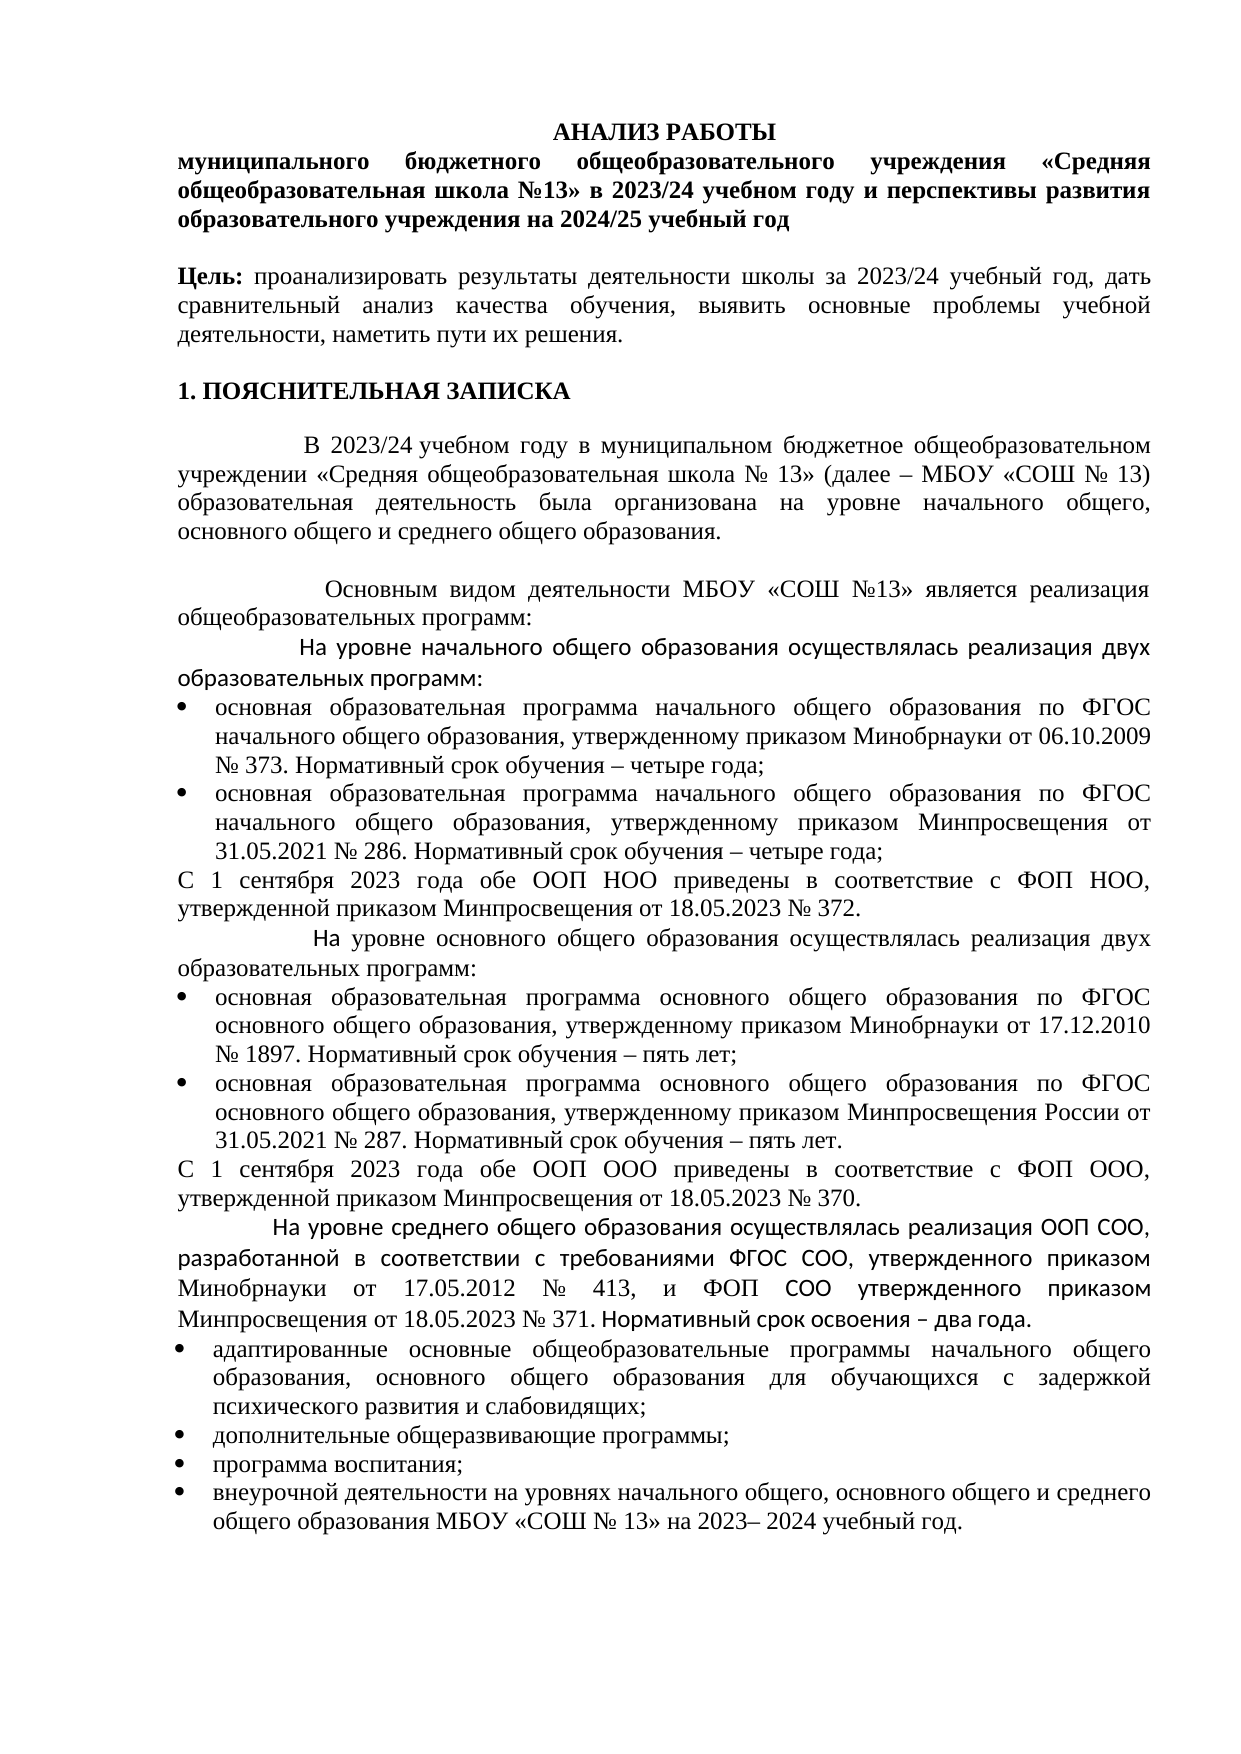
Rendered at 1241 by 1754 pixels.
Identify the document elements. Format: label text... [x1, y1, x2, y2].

list основная образовательная программа начального общего образования по ФГОС начального общего образования, утвержденному приказом Минобрнауки от 06.10.2009 № 373. Нормативный срок обучения – четыре года; [177, 692, 1152, 778]
list программа воспитания; [175, 1449, 1152, 1477]
list дополнительные общеразвивающие программы; [175, 1420, 1152, 1449]
text С 1 сентября 2023 года обе ООП ООО приведены в соответствие с ФОП ООО, утвержденной приказом Минпросвещения от 18.05.2023 № 370. [177, 1154, 1152, 1212]
text С 1 сентября 2023 года обе ООП НОО приведены в соответствие с ФОП НОО, утвержденной приказом Минпросвещения от 18.05.2023 № 372. [177, 865, 1152, 922]
list основная образовательная программа основного общего образования по ФГОС основного общего образования, утвержденному приказом Минобрнауки от 17.12.2010 № 1897. Нормативный срок обучения – пять лет; [177, 982, 1152, 1068]
list основная образовательная программа начального общего образования по ФГОС начального общего образования, утвержденному приказом Минпросвещения от 31.05.2021 № 286. Нормативный срок обучения – четыре года; [177, 778, 1152, 865]
text 1. ПОЯСНИТЕЛЬНАЯ ЗАПИСКА [177, 376, 1152, 405]
text АНАЛИЗ РАБОТЫ [177, 117, 1152, 146]
list внеурочной деятельности на уровнях начального общего, основного общего и среднего общего образования МБОУ «СОШ № 13» на 2023– 2024 учебный год. [175, 1477, 1152, 1535]
text На уровне начального общего образования осуществлялась реализация двух образовательных программ: [177, 631, 1152, 692]
text муниципального бюджетного общеобразовательного учреждения «Средняя общеобразовательная школа №13» в 2023/24 учебном году и перспективы развития образовательного учреждения на 2024/25 учебный год [177, 146, 1152, 232]
text Цель: проанализировать результаты деятельности школы за 2023/24 учебный год, дать сравнительный анализ качества обучения, выявить основные проблемы учебной деятельности, наметить пути их решения. [177, 261, 1152, 347]
text В 2023/24 учебном году в муниципальном бюджетное общеобразовательном учреждении «Средняя общеобразовательная школа № 13» (далее – МБОУ «СОШ № 13) образовательная деятельность была организована на уровне начального общего, основного общего и среднего общего образования. [177, 430, 1152, 545]
list адаптированные основные общеобразовательные программы начального общего образования, основного общего образования для обучающихся с задержкой психического развития и слабовидящих; [175, 1334, 1152, 1420]
list основная образовательная программа основного общего образования по ФГОС основного общего образования, утвержденному приказом Минпросвещения России от 31.05.2021 № 287. Нормативный срок обучения – пять лет. [177, 1068, 1152, 1154]
text На уровне среднего общего образования осуществлялась реализация ООП СОО, разработанной в соответствии с требованиями ФГОС СОО, утвержденного приказом Минобрнауки от 17.05.2012 № 413, и ФОП СОО утвержденного приказом Минпросвещения от 18.05.2023 № 371. Нормативный срок освоения – два года. [177, 1212, 1152, 1334]
text Основным видом деятельности МБОУ «СОШ №13» является реализация общеобразовательных программ: [177, 574, 1152, 631]
text На уровне основного общего образования осуществлялась реализация двух образовательных программ: [177, 922, 1152, 982]
